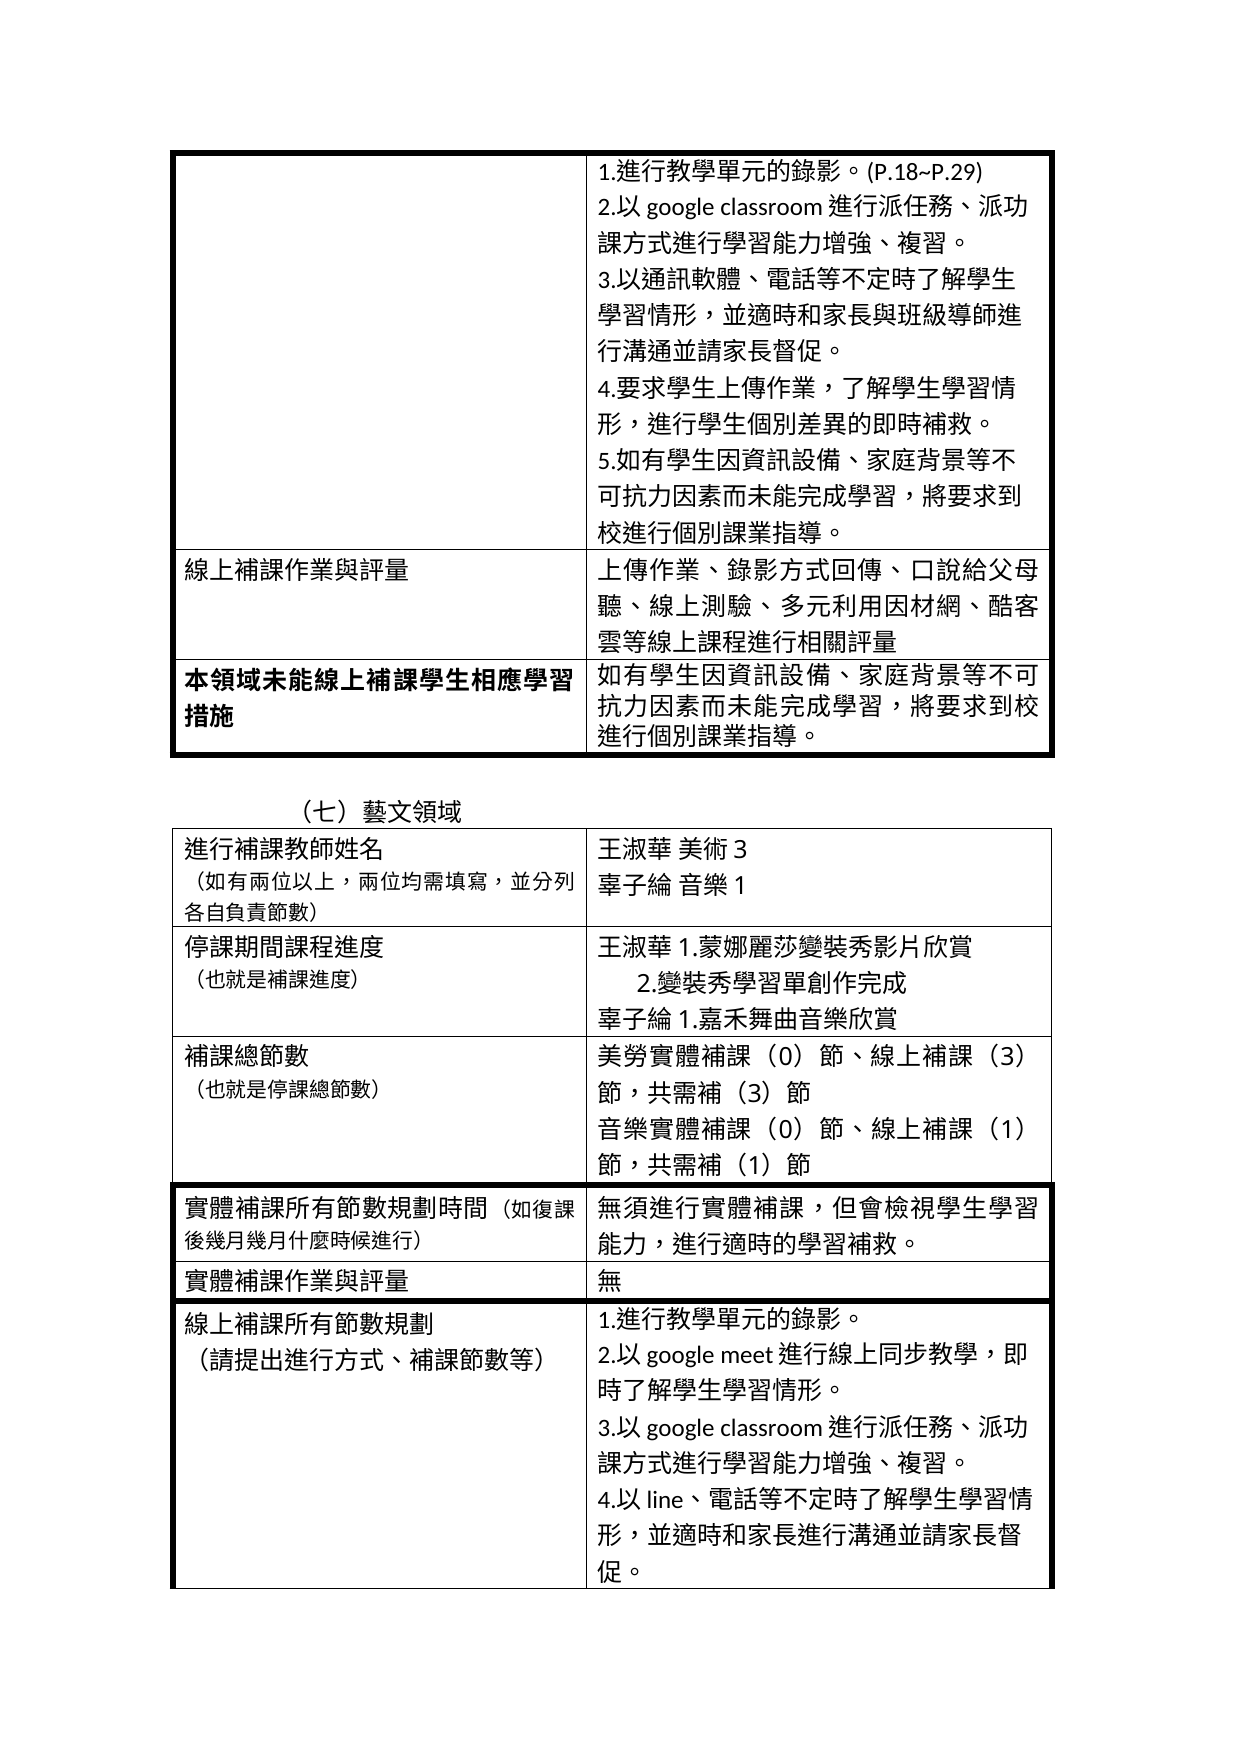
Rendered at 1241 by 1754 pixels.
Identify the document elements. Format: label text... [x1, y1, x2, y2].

table_header 王淑華 美術3 辜子綸 音樂1 [587, 829, 1051, 926]
table_cell 美勞實體補課（0）節、線上補課（3）節，共需補（3）節 音樂實體補課（0）節、線上補課（1）節，共需補（1）節 [587, 1037, 1051, 1182]
table_cell 補課總節數 （也就是停課總節數） [173, 1037, 586, 1182]
table_cell 線上補課作業與評量 [176, 550, 586, 659]
table_cell 上傳作業、錄影方式回傳、口說給父母聽、線上測驗、多元利用因材網、酷客雲等線上課程進行相關評量 [587, 550, 1049, 659]
text （七）藝文領域 [287, 792, 1053, 828]
table_cell 本領域未能線上補課學生相應學習措施 [176, 660, 586, 752]
table_cell 王淑華1.蒙娜麗莎變裝秀影片欣賞 2.變裝秀學習單創作完成 辜子綸1.嘉禾舞曲音樂欣賞 [587, 927, 1051, 1036]
table_cell 如有學生因資訊設備、家庭背景等不可抗力因素而未能完成學習，將要求到校進行個別課業指導。 [587, 660, 1049, 752]
table_cell 停課期間課程進度 （也就是補課進度） [173, 927, 586, 1036]
table_cell 實體補課所有節數規劃時間（如復課後幾月幾月什麼時候進行） [176, 1188, 586, 1261]
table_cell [587, 1304, 1049, 1588]
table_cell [176, 1304, 586, 1588]
table_header 進行補課教師姓名 （如有兩位以上，兩位均需填寫，並分列各自負責節數） [173, 829, 586, 926]
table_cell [176, 156, 586, 549]
table_cell 實體補課作業與評量 [176, 1262, 586, 1298]
table_cell 無 [587, 1262, 1049, 1298]
table_cell 無須進行實體補課，但會檢視學生學習能力，進行適時的學習補救。 [587, 1188, 1049, 1261]
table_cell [587, 156, 1049, 549]
